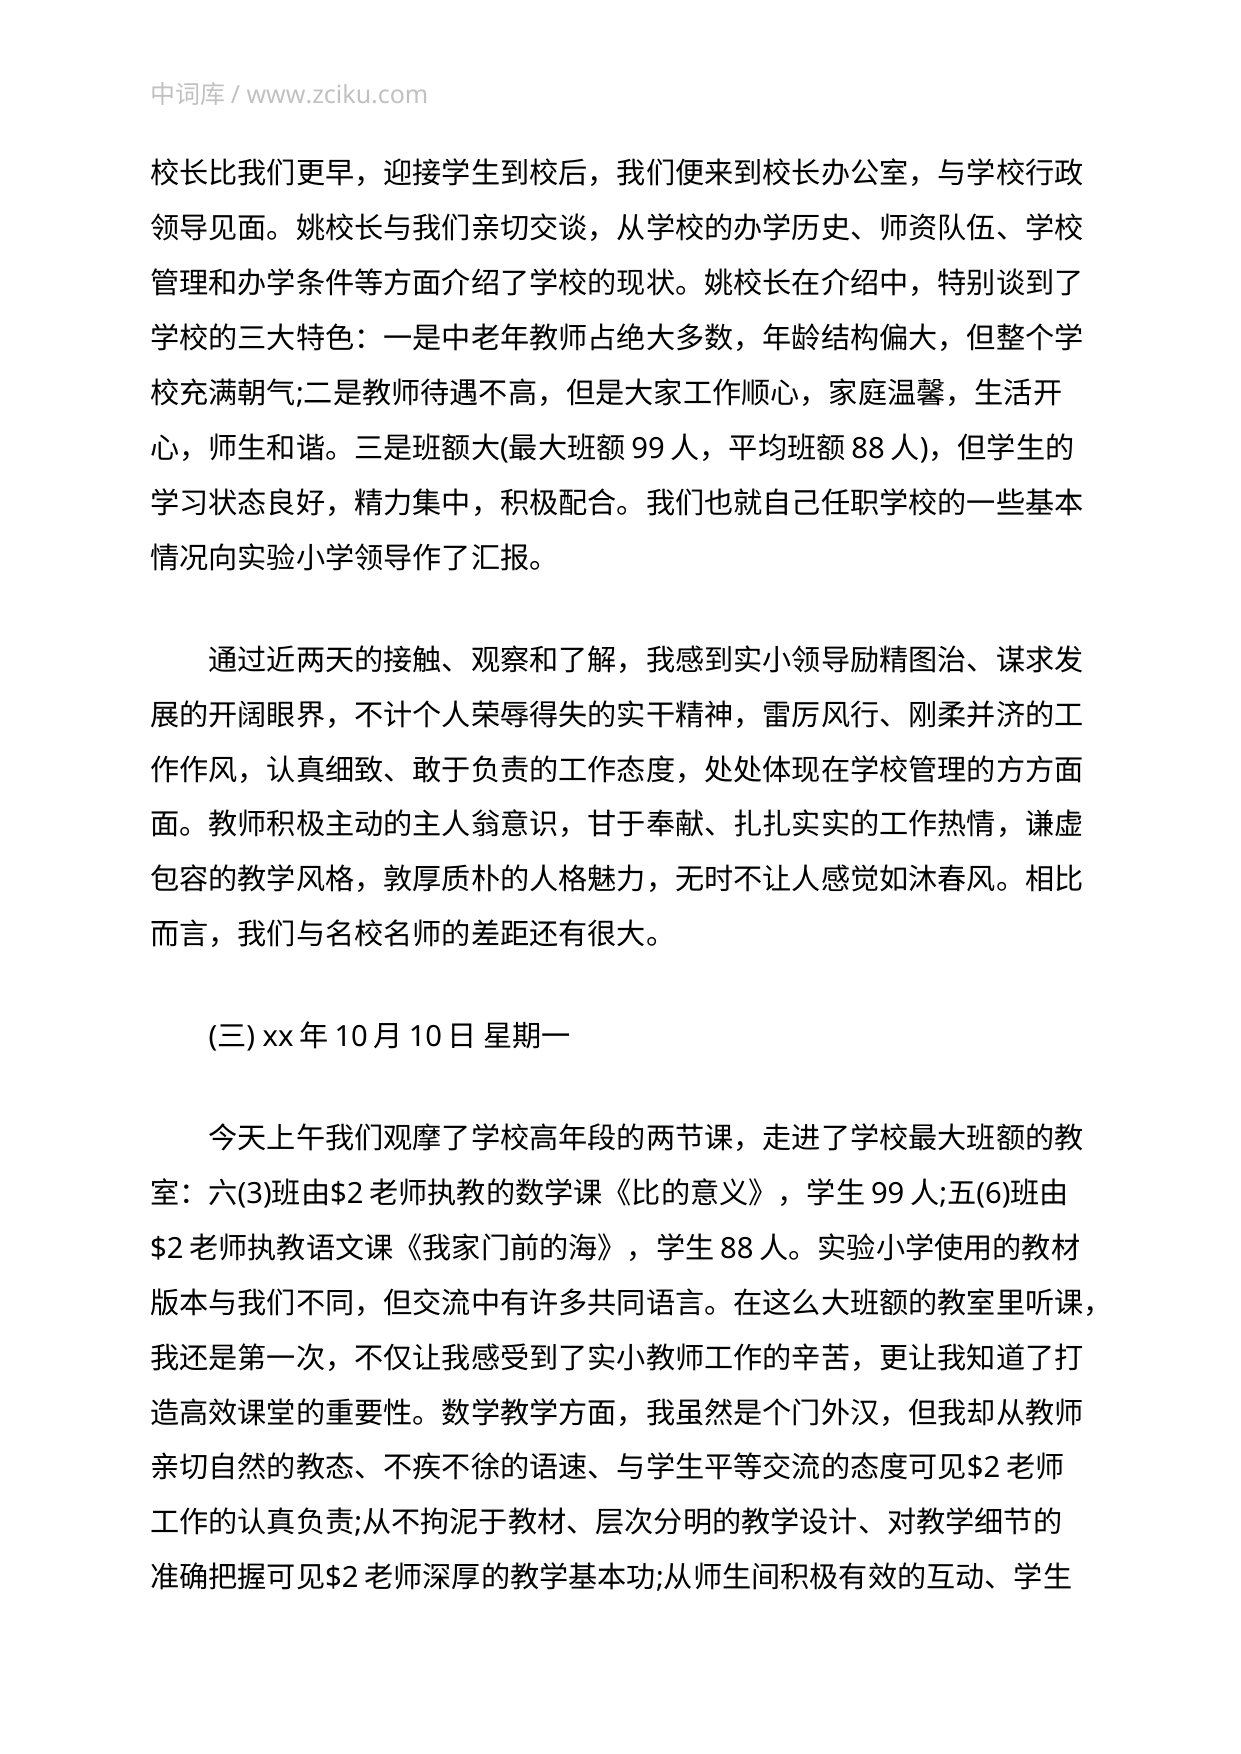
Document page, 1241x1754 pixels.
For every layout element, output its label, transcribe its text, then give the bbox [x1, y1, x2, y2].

text (三) xx年10月10日 星期一 [150, 1012, 1090, 1055]
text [150, 150, 1090, 577]
text 通过近两天的接触、观察和了解，我感到实小领导励精图治、谋求发展的开阔眼界，不计个人荣辱得失的实干精神，雷厉风行、刚柔并济的工作作风，认真细致、敢于负责的工作态度，处处体现在学校管理的方方面面。教师积极主动的主人翁意识，甘于奉献、扎扎实实的工作热情，谦虚包容的教学风格，敦厚质朴的人格魅力，无时不让人感觉如沐春风。相比而言，我们与名校名师的差距还有很大。 [150, 636, 1090, 953]
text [150, 1114, 1090, 1596]
